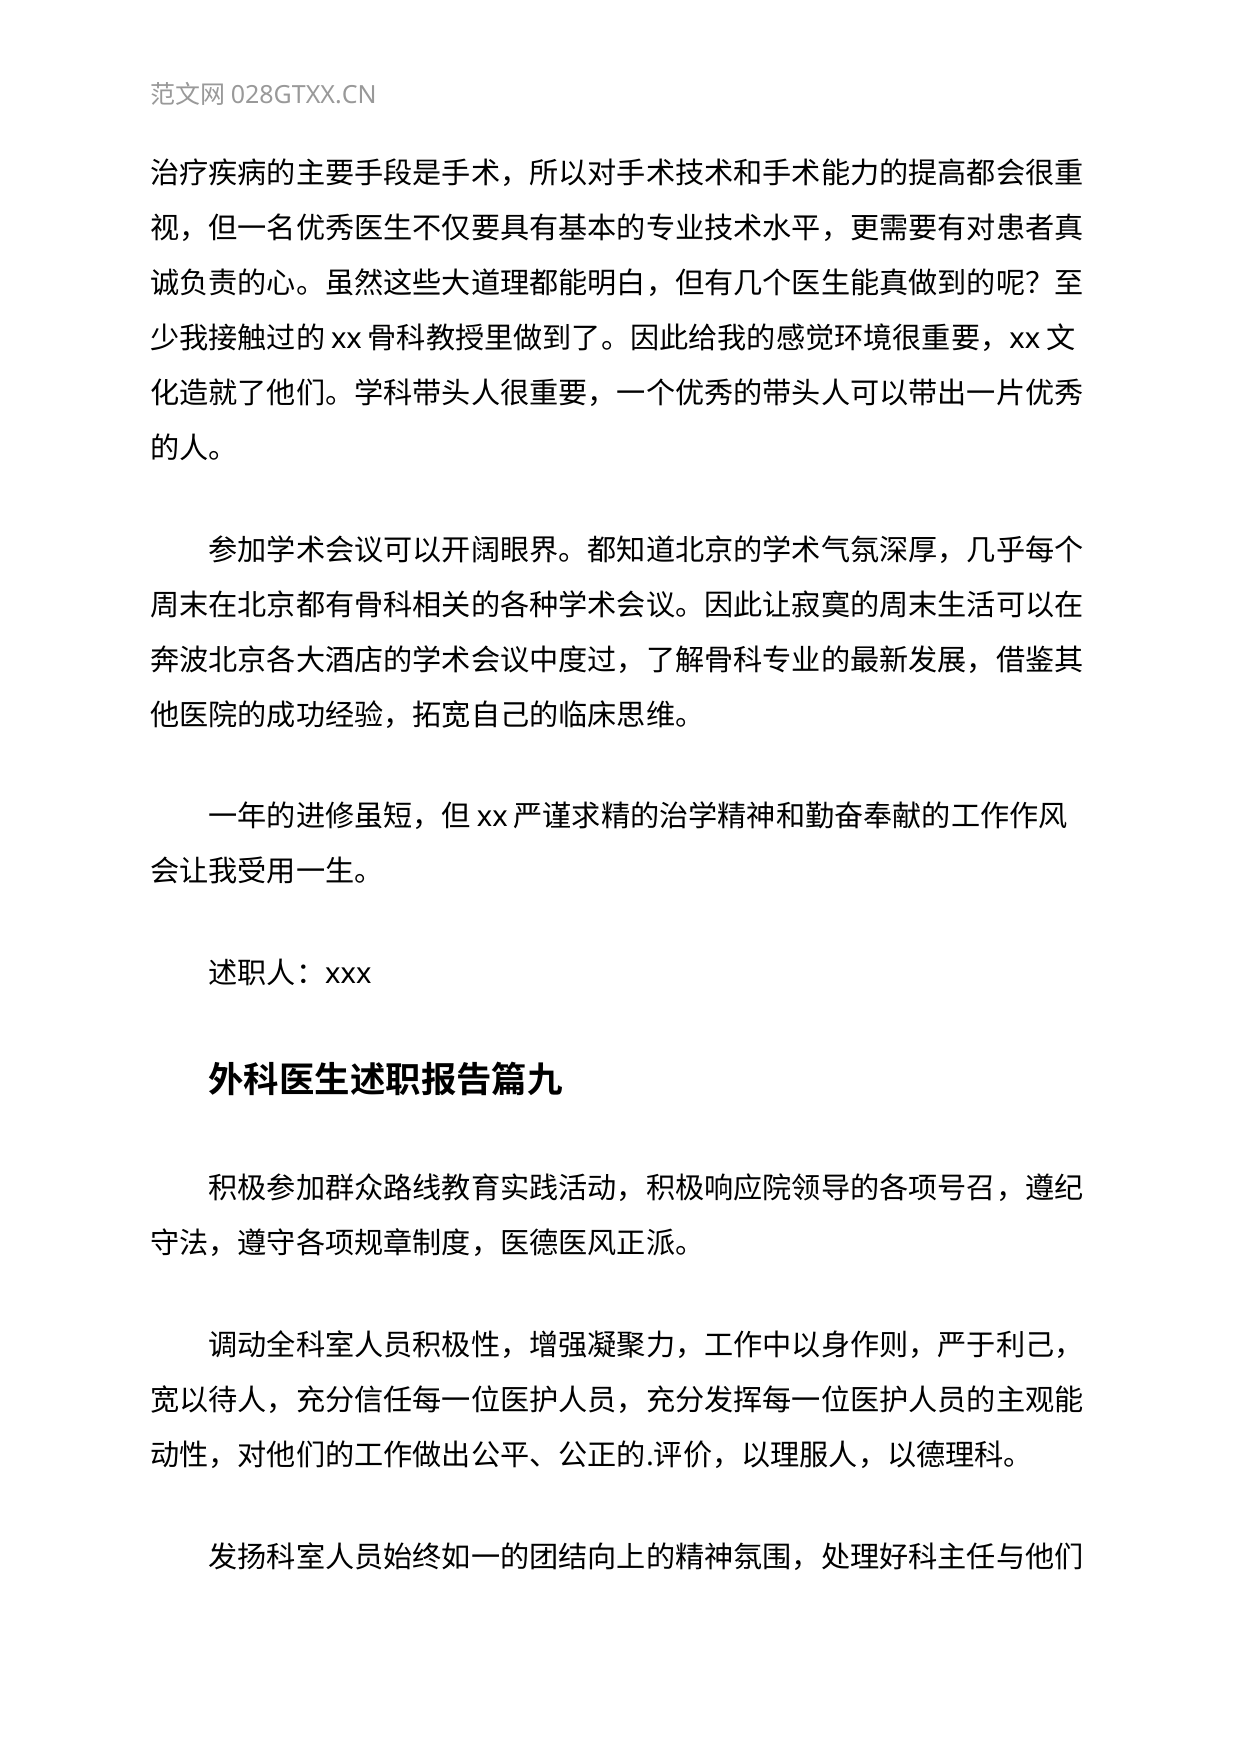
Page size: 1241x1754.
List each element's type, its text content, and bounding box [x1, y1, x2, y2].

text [150, 1533, 1090, 1576]
text 一年的进修虽短，但xx严谨求精的治学精神和勤奋奉献的工作作风会让我受用一生。 [150, 793, 1090, 890]
text 外科医生述职报告篇九 [150, 1052, 1090, 1103]
text 述职人：xxx [150, 949, 1090, 992]
text 参加学术会议可以开阔眼界。都知道北京的学术气氛深厚，几乎每个周末在北京都有骨科相关的各种学术会议。因此让寂寞的周末生活可以在奔波北京各大酒店的学术会议中度过，了解骨科专业的最新发展，借鉴其他医院的成功经验，拓宽自己的临床思维。 [150, 526, 1090, 733]
text 积极参加群众路线教育实践活动，积极响应院领导的各项号召，遵纪守法，遵守各项规章制度，医德医风正派。 [150, 1165, 1090, 1262]
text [150, 150, 1090, 467]
text 调动全科室人员积极性，增强凝聚力，工作中以身作则，严于利己，宽以待人，充分信任每一位医护人员，充分发挥每一位医护人员的主观能动性，对他们的工作做出公平、公正的.评价，以理服人，以德理科。 [150, 1322, 1090, 1474]
